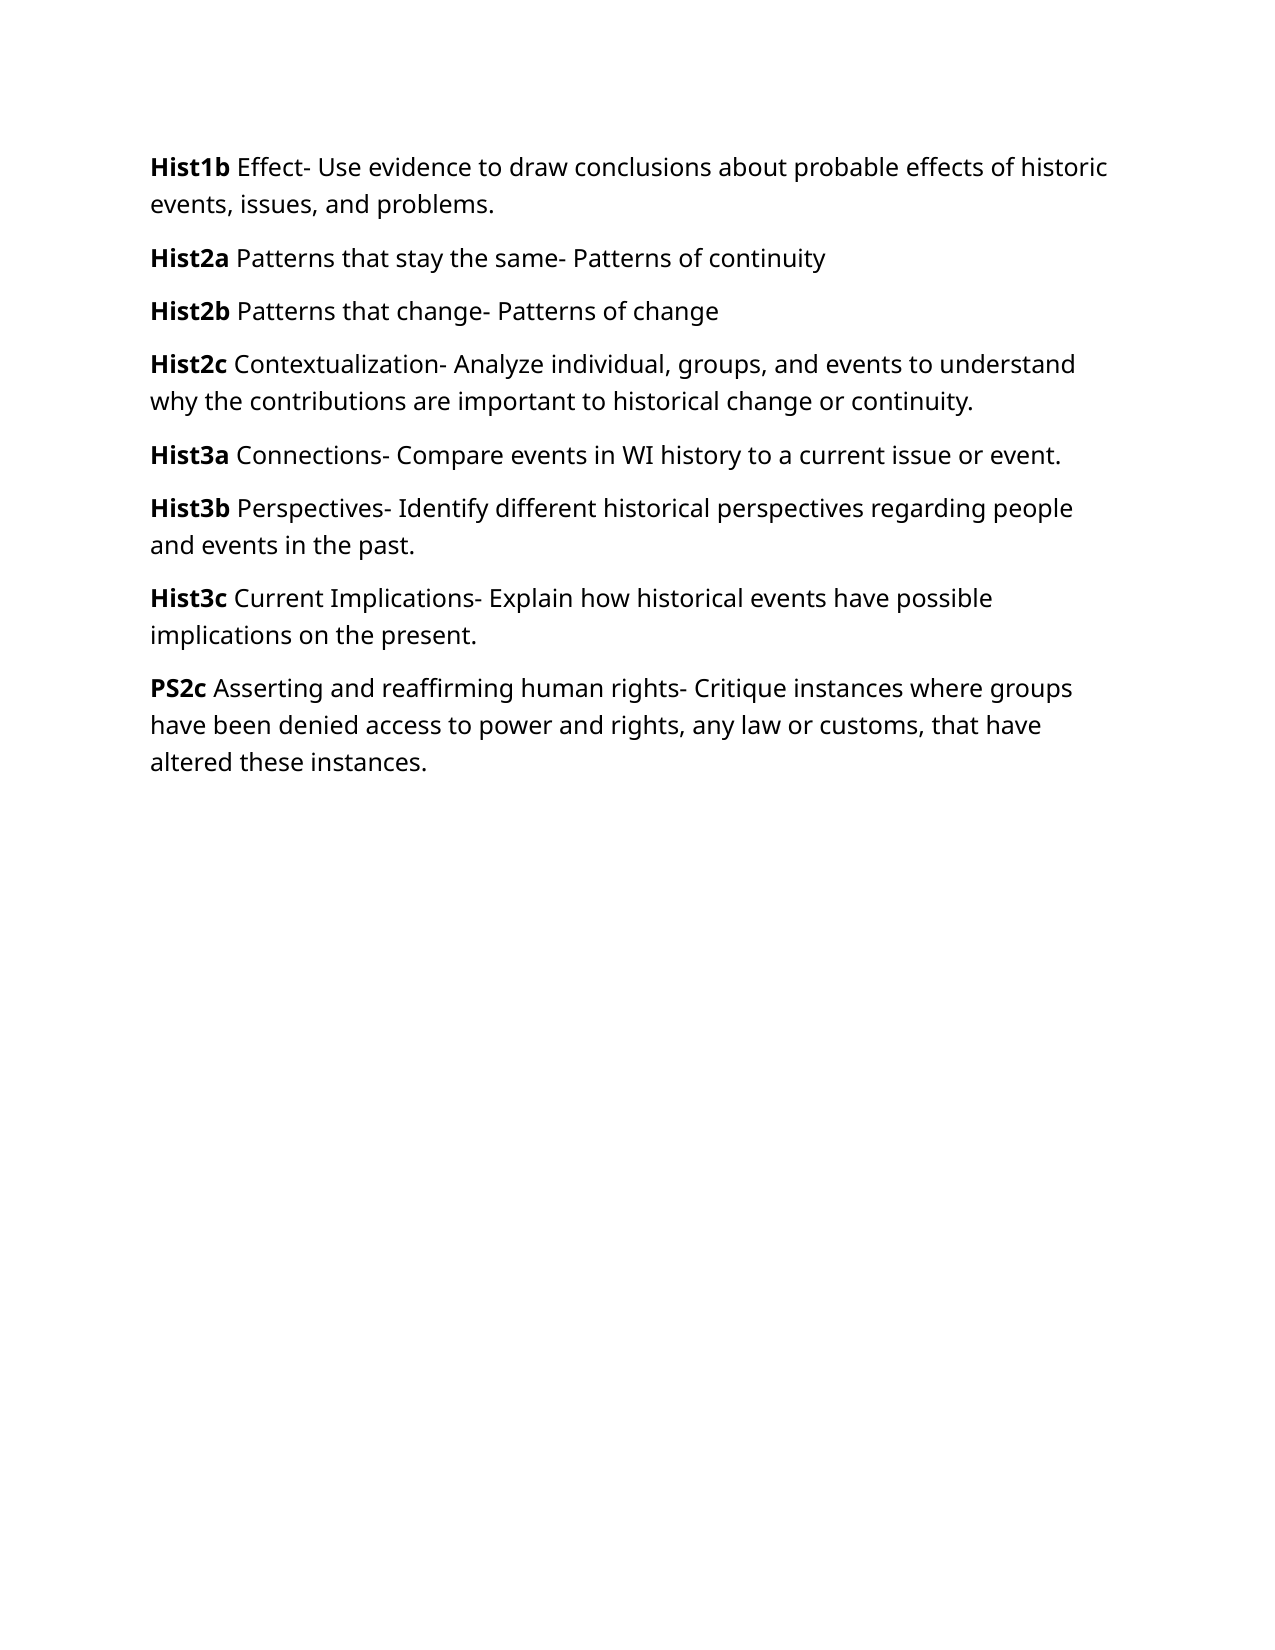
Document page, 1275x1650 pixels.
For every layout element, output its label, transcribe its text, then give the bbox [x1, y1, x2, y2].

text Hist1b Effect- Use evidence to draw conclusions about probable effects of historic events, issues, and problems. [150, 150, 1125, 221]
text Hist3b Perspectives- Identify different historical perspectives regarding people and events in the past. [150, 491, 1125, 562]
text Hist2a Patterns that stay the same- Patterns of continuity [150, 240, 1125, 274]
text Hist3a Connections- Compare events in WI history to a current issue or event. [150, 437, 1125, 471]
text PS2c Asserting and reaffirming human rights- Critique instances where groups have been denied access to power and rights, any law or customs, that have altered these instances. [150, 671, 1125, 779]
text Hist3c Current Implications- Explain how historical events have possible implications on the present. [150, 581, 1125, 652]
text Hist2c Contextualization- Analyze individual, groups, and events to understand why the contributions are important to historical change or continuity. [150, 347, 1125, 418]
text Hist2b Patterns that change- Patterns of change [150, 294, 1125, 328]
